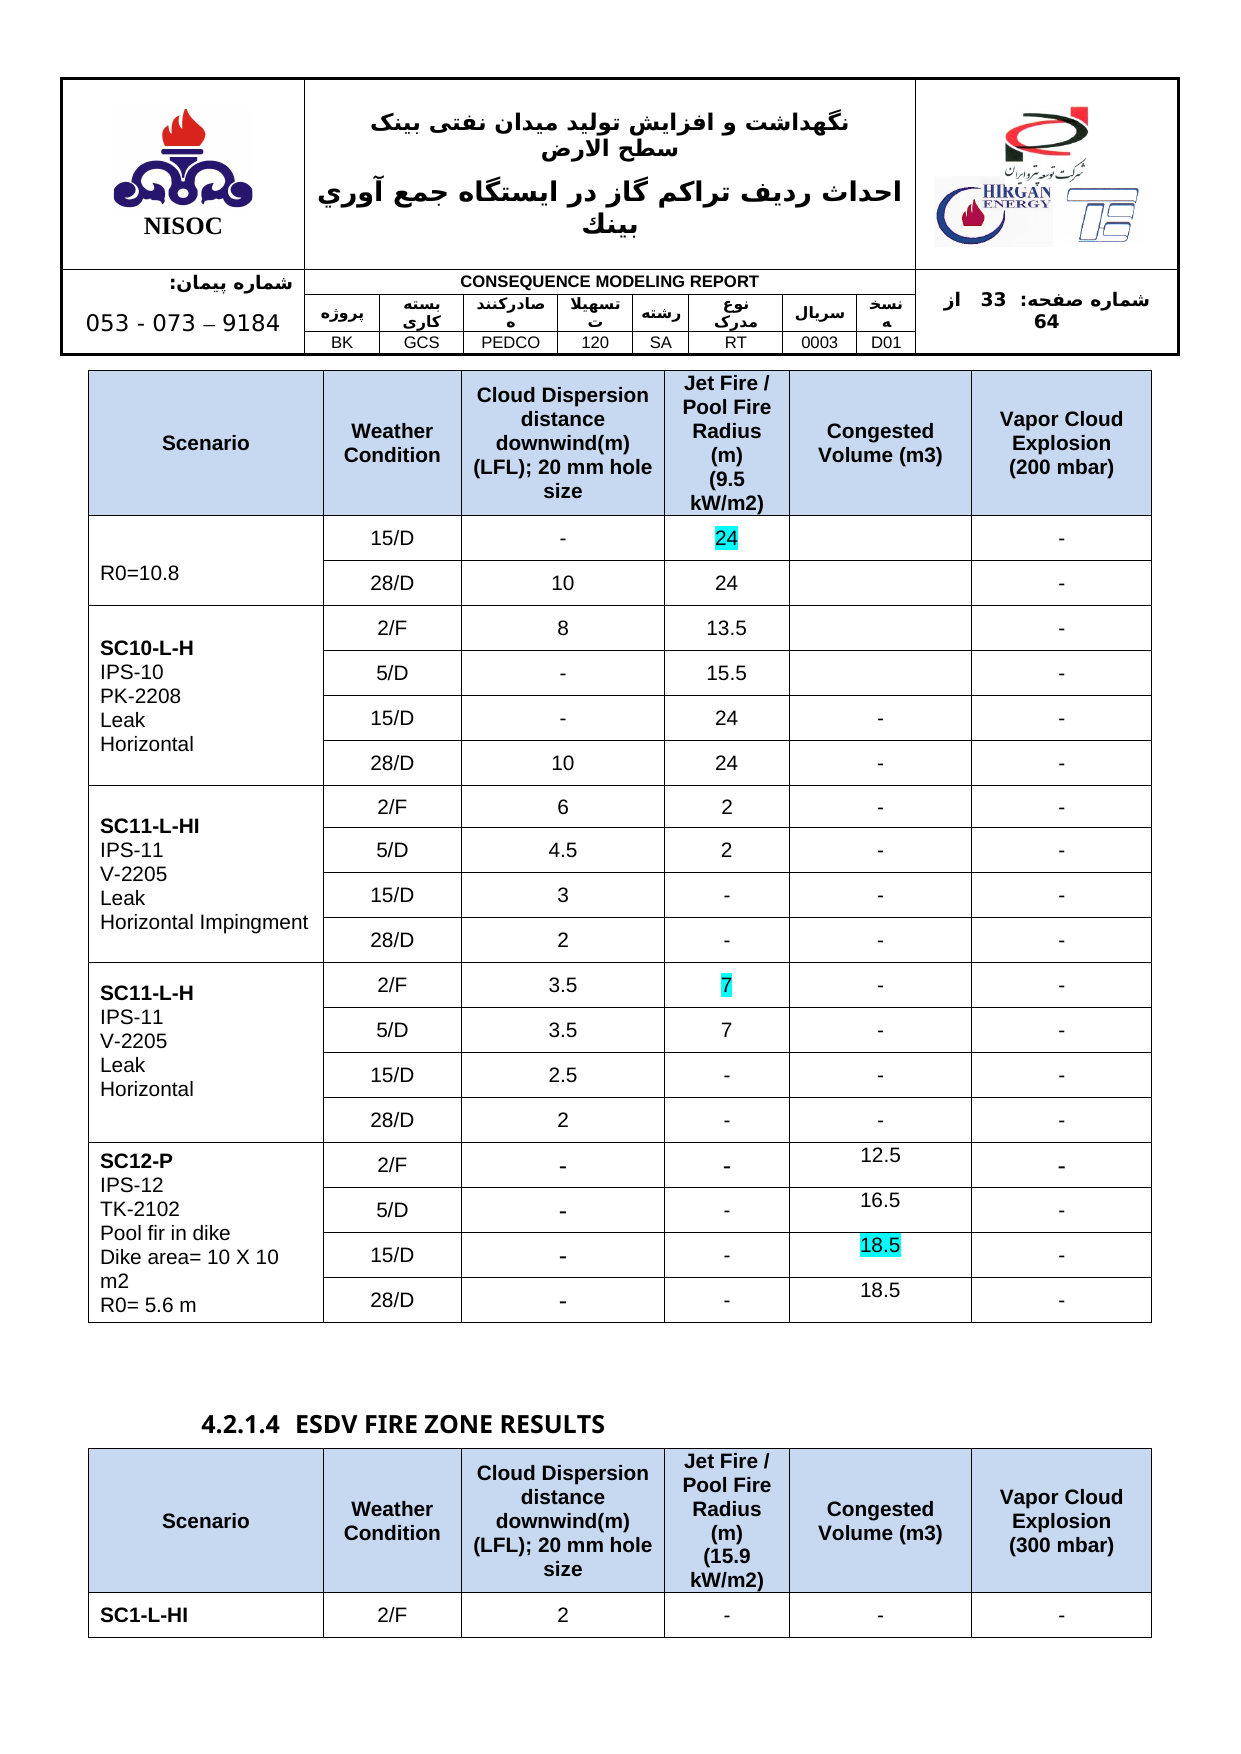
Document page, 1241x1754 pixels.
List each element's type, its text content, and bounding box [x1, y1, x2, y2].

table_cell - [790, 963, 971, 1007]
table_cell 4.5 [462, 828, 664, 872]
table_cell SC11-L-HI IPS-11 V-2205 Leak Horizontal Impingment [89, 786, 323, 962]
table_cell 5/D [324, 1188, 461, 1232]
table_cell 28/D [324, 1278, 461, 1322]
table_cell - [972, 1053, 1151, 1097]
table_cell 15.5 [665, 651, 789, 695]
table_cell [790, 651, 971, 695]
table_cell - [462, 1278, 664, 1322]
table_cell - [665, 1098, 789, 1142]
table_cell 15/D [324, 516, 461, 560]
table_cell - [462, 1233, 664, 1277]
table_cell 2/F [324, 786, 461, 827]
table_cell 15/D [324, 1233, 461, 1277]
table_cell 5/D [324, 1008, 461, 1052]
table_cell - [972, 1233, 1151, 1277]
table_cell 2.5 [462, 1053, 664, 1097]
table_cell SC12-P IPS-12 TK-2102 Pool fir in dike Dike area= 10 X 10 m2 R0= 5.6 m [89, 1143, 323, 1322]
table_cell 2 [462, 1593, 664, 1637]
table_cell - [665, 1233, 789, 1277]
table_cell 24 [665, 696, 789, 740]
table_cell - [972, 786, 1151, 827]
table_cell 6 [462, 786, 664, 827]
table_cell - [462, 696, 664, 740]
table_cell - [972, 1593, 1151, 1637]
table_cell - [790, 828, 971, 872]
table_cell 16.5 [790, 1188, 971, 1232]
table_cell - [972, 828, 1151, 872]
table_cell - [665, 1188, 789, 1232]
table_cell 5/D [324, 828, 461, 872]
table_cell - [972, 1143, 1151, 1187]
table_cell - [665, 1053, 789, 1097]
table_cell 2/F [324, 1143, 461, 1187]
table_cell - [972, 606, 1151, 650]
table_cell 13.5 [665, 606, 789, 650]
table_cell 24 [665, 741, 789, 785]
table_cell 2/F [324, 963, 461, 1007]
table_cell - [972, 651, 1151, 695]
subtitle ESDV FIRE ZONE RESULTS [201, 1407, 1152, 1441]
table_cell SC11-L-H IPS-11 V-2205 Leak Horizontal [89, 963, 323, 1142]
table_header Vapor Cloud Explosion (200 mbar) [972, 371, 1151, 515]
table_cell 7 [665, 963, 789, 1007]
table_cell 2 [462, 1098, 664, 1142]
table_header Weather Condition [324, 371, 461, 515]
table_cell - [790, 786, 971, 827]
table_header Jet Fire / Pool Fire Radius (m) (9.5 kW/m2) [665, 371, 789, 515]
table_cell 3.5 [462, 1008, 664, 1052]
table_cell - [665, 1143, 789, 1187]
table_header Congested Volume (m3) [790, 371, 971, 515]
table_cell - [972, 918, 1151, 962]
table_cell - [790, 918, 971, 962]
table_cell 2 [665, 786, 789, 827]
table_header Cloud Dispersion distance downwind(m) (LFL); 20 mm hole size [462, 371, 664, 515]
table_cell 2 [665, 828, 789, 872]
table_header Jet Fire / Pool Fire Radius (m) (15.9 kW/m2) [665, 1449, 789, 1592]
table_cell - [665, 1278, 789, 1322]
table_cell [790, 561, 971, 605]
picture [113, 109, 253, 211]
table_cell - [972, 1278, 1151, 1322]
table_cell [790, 606, 971, 650]
table_cell - [462, 651, 664, 695]
table_header Vapor Cloud Explosion (300 mbar) [972, 1449, 1151, 1592]
table_cell - [972, 741, 1151, 785]
table_cell 2/F [324, 1593, 461, 1637]
table_cell 3 [462, 873, 664, 917]
table_cell 24 [665, 516, 789, 560]
table_cell - [790, 873, 971, 917]
table_cell - [790, 696, 971, 740]
table_cell - [462, 1143, 664, 1187]
table_cell 15/D [324, 873, 461, 917]
table_cell - [790, 1008, 971, 1052]
table_cell SC1-L-HI IPS-01 V-2104 Leak Horizontal Impingment [89, 1593, 323, 1637]
table_cell - [790, 1593, 971, 1637]
table_cell 5/D [324, 651, 461, 695]
table_cell - [972, 1008, 1151, 1052]
table_cell SC10-L-H IPS-10 PK-2208 Leak Horizontal [89, 606, 323, 785]
table_cell 18.5 [790, 1233, 971, 1277]
table_header Cloud Dispersion distance downwind(m) (LFL); 20 mm hole size [462, 1449, 664, 1592]
table_cell - [790, 1053, 971, 1097]
table_cell 15/D [324, 1053, 461, 1097]
table_cell - [972, 561, 1151, 605]
table_cell 8 [462, 606, 664, 650]
table_cell 28/D [324, 561, 461, 605]
table_cell 28/D [324, 1098, 461, 1142]
table_cell 24 [665, 561, 789, 605]
table_cell - [665, 1593, 789, 1637]
table_cell [790, 516, 971, 560]
table_cell - [972, 873, 1151, 917]
table_header Congested Volume (m3) [790, 1449, 971, 1592]
table_cell - [790, 1098, 971, 1142]
table_header Weather Condition [324, 1449, 461, 1592]
table_header Scenario [89, 371, 323, 515]
table_cell - [972, 516, 1151, 560]
table_cell - [790, 741, 971, 785]
table_cell 12.5 [790, 1143, 971, 1187]
table_cell 18.5 [790, 1278, 971, 1322]
table_cell - [462, 516, 664, 560]
table_cell 2 [462, 918, 664, 962]
table_cell 28/D [324, 918, 461, 962]
table_cell 10 [462, 741, 664, 785]
table_header Scenario [89, 1449, 323, 1592]
table_cell 2/F [324, 606, 461, 650]
table_cell - [972, 696, 1151, 740]
table_cell - [972, 1098, 1151, 1142]
table_cell 15/D [324, 696, 461, 740]
picture [934, 106, 1089, 247]
table_cell - [972, 1188, 1151, 1232]
table_cell - [972, 963, 1151, 1007]
table_cell - [665, 918, 789, 962]
table_cell - [665, 873, 789, 917]
table_cell 10 [462, 561, 664, 605]
table_cell 3.5 [462, 963, 664, 1007]
table_cell 28/D [324, 741, 461, 785]
table_cell - [462, 1188, 664, 1232]
table_cell 7 [665, 1008, 789, 1052]
